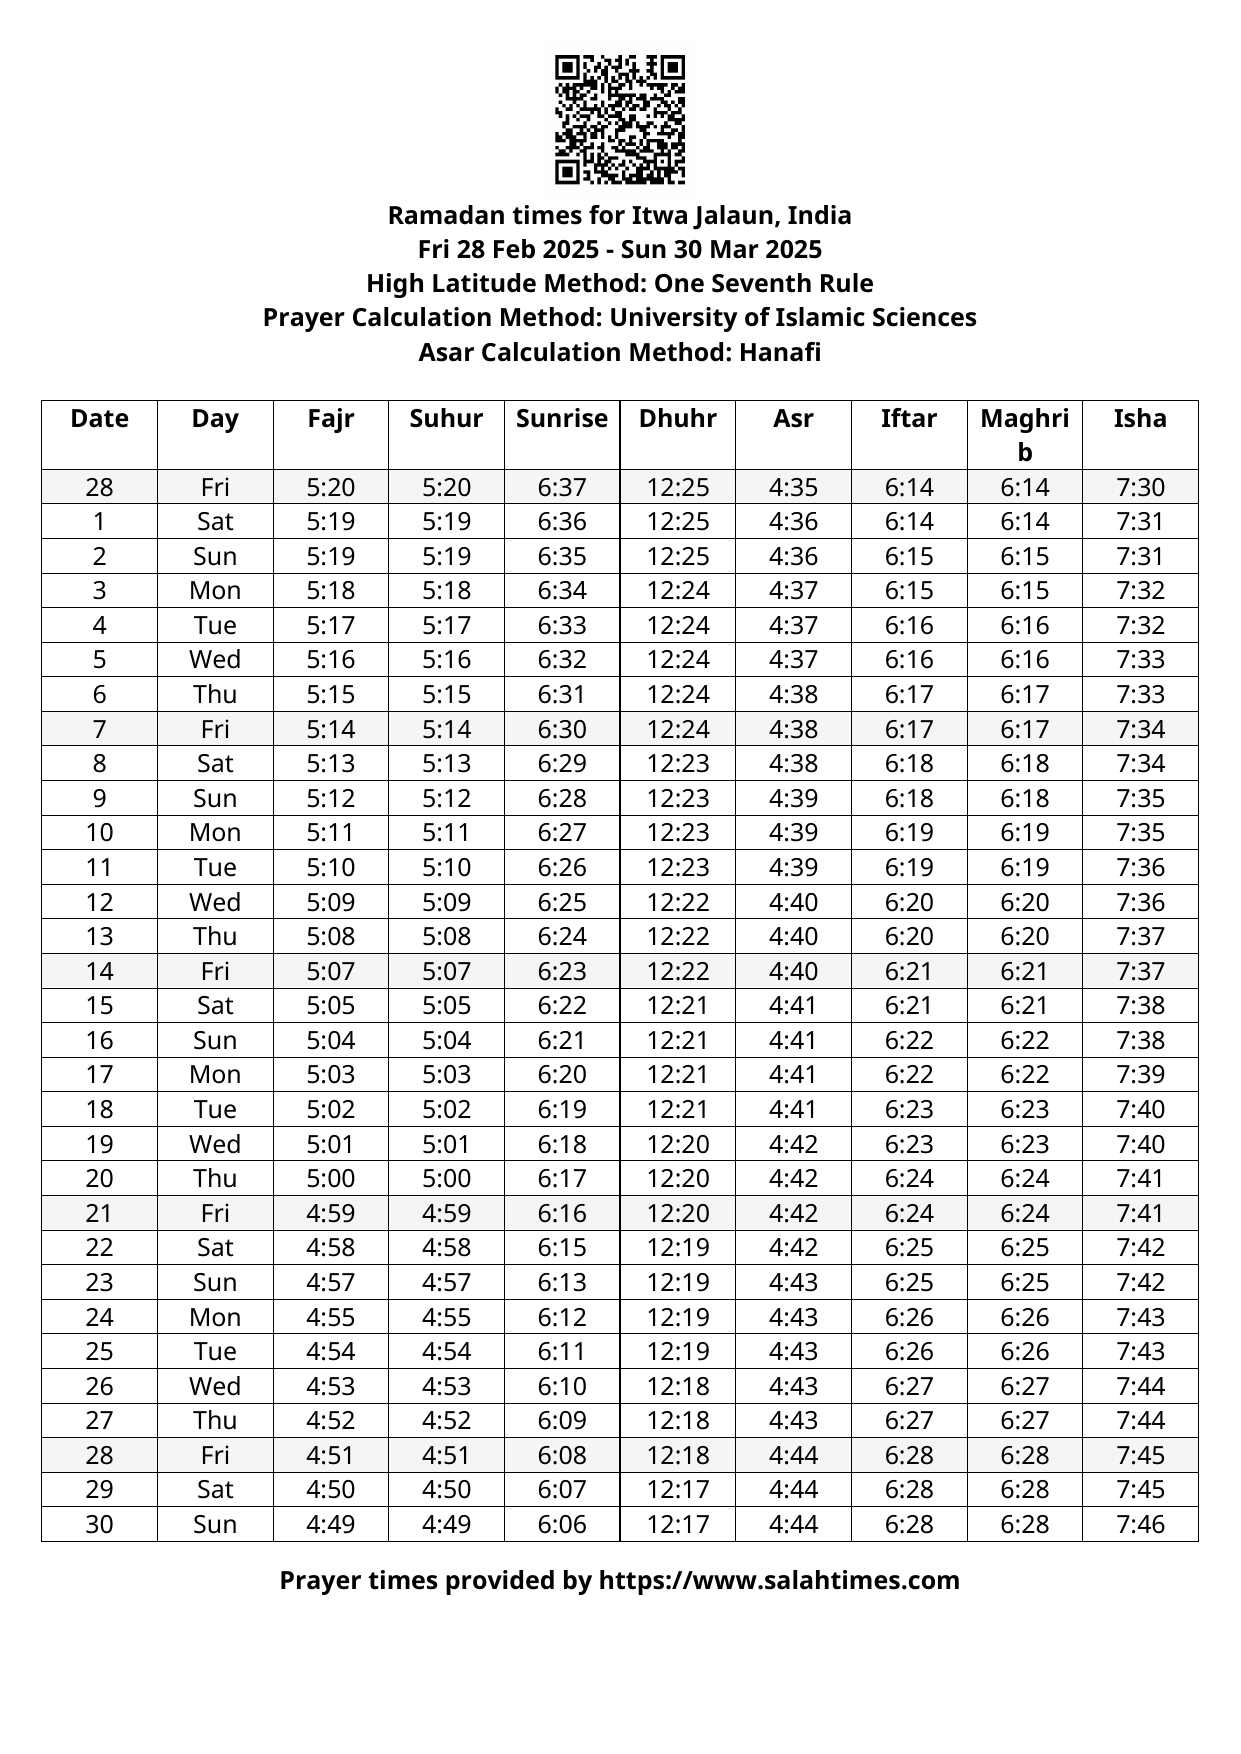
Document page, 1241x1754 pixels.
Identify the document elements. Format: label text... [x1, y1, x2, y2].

table_cell 6:24 [852, 1196, 967, 1229]
table_cell 5:16 [274, 643, 388, 676]
text Prayer times provided by https://www.salahtimes.com [42, 1563, 1198, 1597]
table_cell 4:53 [274, 1369, 388, 1402]
table_cell 4:52 [274, 1404, 388, 1437]
table_cell 5:08 [389, 919, 504, 953]
table_cell 6:28 [505, 781, 619, 814]
table_cell 23 [42, 1265, 157, 1299]
table_cell 6:19 [968, 816, 1082, 849]
table_cell Wed [158, 643, 273, 676]
table_cell 10 [42, 816, 157, 849]
table_cell Tue [158, 1334, 273, 1368]
table_cell 5:03 [274, 1058, 388, 1091]
table_cell 4:53 [389, 1369, 504, 1402]
table_cell 6:25 [968, 1231, 1082, 1264]
table_cell 6:25 [852, 1231, 967, 1264]
table_cell Thu [158, 1404, 273, 1437]
table_cell 5:09 [389, 885, 504, 918]
table_cell 27 [42, 1404, 157, 1437]
table_cell 6:24 [852, 1161, 967, 1195]
table_cell 4:51 [389, 1438, 504, 1472]
table_cell 12:21 [621, 1058, 735, 1091]
table_cell 7:37 [1083, 954, 1198, 987]
table_cell 7:35 [1083, 816, 1198, 849]
table_cell 12:23 [621, 746, 735, 780]
table_cell 6:16 [968, 608, 1082, 642]
table_cell 4:42 [736, 1161, 851, 1195]
table_cell Fri [158, 954, 273, 987]
table_cell Sat [158, 504, 273, 538]
table_cell 13 [42, 919, 157, 953]
table_cell 5:10 [274, 850, 388, 884]
table_cell 6:17 [852, 712, 967, 745]
table_cell 5:03 [389, 1058, 504, 1091]
table_cell 12 [42, 885, 157, 918]
table_cell 6:20 [968, 885, 1082, 918]
table_cell 6:28 [852, 1473, 967, 1506]
table_cell 6:22 [968, 1058, 1082, 1091]
table_cell 12:22 [621, 885, 735, 918]
table_cell 6:19 [852, 850, 967, 884]
table_cell Thu [158, 677, 273, 711]
table_cell 21 [42, 1196, 157, 1229]
table_cell 4:59 [274, 1196, 388, 1229]
table_cell 6:20 [505, 1058, 619, 1091]
table_cell 5:05 [274, 989, 388, 1022]
table_cell 7:45 [1083, 1438, 1198, 1472]
table_cell 6:22 [968, 1023, 1082, 1057]
table_cell 20 [42, 1161, 157, 1195]
table_cell 5:11 [274, 816, 388, 849]
table_header Iftar [852, 401, 967, 469]
table_header Asr [736, 401, 851, 469]
table_header Date [42, 401, 157, 469]
table_cell 7:31 [1083, 539, 1198, 572]
table_cell 6:32 [505, 643, 619, 676]
table_cell 4:44 [736, 1507, 851, 1541]
table_cell 4:58 [389, 1231, 504, 1264]
table_cell 5:20 [389, 470, 504, 503]
table_cell 6:15 [852, 539, 967, 572]
table_cell Thu [158, 919, 273, 953]
table_cell 28 [42, 1438, 157, 1472]
table_cell 12:19 [621, 1231, 735, 1264]
table_cell 5:15 [389, 677, 504, 711]
table_cell 7:40 [1083, 1127, 1198, 1160]
table_cell 4:41 [736, 1058, 851, 1091]
table_cell 4:38 [736, 677, 851, 711]
table_cell 6:12 [505, 1300, 619, 1333]
table_cell 6:18 [852, 746, 967, 780]
table_cell 7:34 [1083, 746, 1198, 780]
table_cell 7 [42, 712, 157, 745]
table_cell 4:39 [736, 816, 851, 849]
table_cell 6:07 [505, 1473, 619, 1506]
table_cell 1 [42, 504, 157, 538]
table_cell 7:37 [1083, 919, 1198, 953]
table_cell Wed [158, 1127, 273, 1160]
table_cell 12:21 [621, 1092, 735, 1126]
table_cell 4:36 [736, 539, 851, 572]
table_cell 25 [42, 1334, 157, 1368]
table_cell Mon [158, 816, 273, 849]
table_cell 12:18 [621, 1369, 735, 1402]
table_cell 7:43 [1083, 1334, 1198, 1368]
table_cell Sun [158, 539, 273, 572]
text High Latitude Method: One Seventh Rule [42, 266, 1198, 300]
table_cell 12:23 [621, 816, 735, 849]
table_cell 4:38 [736, 746, 851, 780]
table_cell 5:07 [274, 954, 388, 987]
table_cell 12:25 [621, 470, 735, 503]
table_cell 12:25 [621, 539, 735, 572]
table_cell 7:32 [1083, 574, 1198, 607]
table_cell 4:44 [736, 1473, 851, 1506]
table_cell 5:17 [389, 608, 504, 642]
table_cell 6:23 [968, 1092, 1082, 1126]
table_cell Sun [158, 781, 273, 814]
table_cell 5:20 [274, 470, 388, 503]
table_cell 5:14 [274, 712, 388, 745]
table_header Dhuhr [621, 401, 735, 469]
table_cell 7:36 [1083, 850, 1198, 884]
table_cell 7:34 [1083, 712, 1198, 745]
table_cell 7:38 [1083, 1023, 1198, 1057]
table_cell Wed [158, 1369, 273, 1402]
table_cell 4:55 [274, 1300, 388, 1333]
table_cell 6:16 [852, 608, 967, 642]
table_cell 7:31 [1083, 504, 1198, 538]
table_cell Sat [158, 746, 273, 780]
table_cell 6:36 [505, 504, 619, 538]
picture [542, 41, 699, 198]
table_cell 7:46 [1083, 1507, 1198, 1541]
table_cell 6:14 [852, 470, 967, 503]
table_cell 12:23 [621, 850, 735, 884]
table_cell 26 [42, 1369, 157, 1402]
table_cell 12:21 [621, 989, 735, 1022]
table_cell 6:23 [505, 954, 619, 987]
table_cell 4:43 [736, 1369, 851, 1402]
table_cell 12:19 [621, 1334, 735, 1368]
table_cell 4:39 [736, 781, 851, 814]
table_cell 4:51 [274, 1438, 388, 1472]
table_cell 6:19 [505, 1092, 619, 1126]
table_cell 5:04 [389, 1023, 504, 1057]
table_cell 6:23 [968, 1127, 1082, 1160]
table_cell 6:20 [852, 919, 967, 953]
table_cell 6:17 [968, 677, 1082, 711]
table_cell 6:24 [968, 1196, 1082, 1229]
table_cell 6:35 [505, 539, 619, 572]
table_cell 12:24 [621, 712, 735, 745]
table_cell 6:24 [505, 919, 619, 953]
table_cell 6:22 [505, 989, 619, 1022]
table_cell 4:50 [389, 1473, 504, 1506]
table_cell 4:41 [736, 989, 851, 1022]
table_cell 4:43 [736, 1300, 851, 1333]
table_cell 4:49 [389, 1507, 504, 1541]
table_cell 6:21 [852, 989, 967, 1022]
table_cell 4:43 [736, 1334, 851, 1368]
table_cell 15 [42, 989, 157, 1022]
table_cell 6:21 [852, 954, 967, 987]
table_cell 6:15 [852, 574, 967, 607]
table_cell 6:29 [505, 746, 619, 780]
table_cell 12:25 [621, 504, 735, 538]
table_cell 14 [42, 954, 157, 987]
table_cell 4:40 [736, 919, 851, 953]
table_cell 6:26 [852, 1300, 967, 1333]
table_cell 4:40 [736, 885, 851, 918]
table_cell 6:28 [968, 1473, 1082, 1506]
table_cell 6:16 [505, 1196, 619, 1229]
table_cell 6:30 [505, 712, 619, 745]
table_header Sunrise [505, 401, 619, 469]
table_cell 12:22 [621, 954, 735, 987]
table_cell 6:25 [968, 1265, 1082, 1299]
table_cell 6:23 [852, 1092, 967, 1126]
table_cell Sat [158, 1473, 273, 1506]
table_cell 6:22 [852, 1023, 967, 1057]
table_cell 4:57 [389, 1265, 504, 1299]
table_cell 6:18 [852, 781, 967, 814]
table_cell 7:45 [1083, 1473, 1198, 1506]
table_cell Sun [158, 1507, 273, 1541]
table_cell 12:20 [621, 1196, 735, 1229]
table_cell 3 [42, 574, 157, 607]
table_cell 12:18 [621, 1438, 735, 1472]
table_cell Sat [158, 989, 273, 1022]
table_cell 6:21 [968, 954, 1082, 987]
table_cell 5:19 [389, 539, 504, 572]
table_cell 7:42 [1083, 1231, 1198, 1264]
table_cell 5:19 [274, 504, 388, 538]
table_cell 5:09 [274, 885, 388, 918]
table_cell 6:14 [852, 504, 967, 538]
table_cell 6:14 [968, 470, 1082, 503]
table_cell 6:28 [852, 1507, 967, 1541]
table_cell 12:20 [621, 1161, 735, 1195]
table_cell 4:41 [736, 1092, 851, 1126]
table_cell 7:30 [1083, 470, 1198, 503]
table_cell 6:27 [968, 1369, 1082, 1402]
table_cell 4:37 [736, 608, 851, 642]
table_header Fajr [274, 401, 388, 469]
table_cell 6:26 [968, 1300, 1082, 1333]
table_cell 4:55 [389, 1300, 504, 1333]
table_cell Fri [158, 1438, 273, 1472]
table_cell 16 [42, 1023, 157, 1057]
table_cell 4:42 [736, 1231, 851, 1264]
table_cell 7:32 [1083, 608, 1198, 642]
table_header Day [158, 401, 273, 469]
table_cell 5:04 [274, 1023, 388, 1057]
table_cell 4:44 [736, 1438, 851, 1472]
table_cell 5:16 [389, 643, 504, 676]
table_cell 6:28 [968, 1438, 1082, 1472]
table_cell 5:13 [274, 746, 388, 780]
table_cell 6:27 [852, 1369, 967, 1402]
table_cell 6:26 [968, 1334, 1082, 1368]
table_cell 6:27 [852, 1404, 967, 1437]
table_cell 6:16 [852, 643, 967, 676]
table_cell 4:37 [736, 574, 851, 607]
table_cell 8 [42, 746, 157, 780]
table_cell 12:18 [621, 1404, 735, 1437]
table_cell 7:33 [1083, 643, 1198, 676]
table_cell 5:08 [274, 919, 388, 953]
table_cell Tue [158, 850, 273, 884]
table_cell 5:18 [274, 574, 388, 607]
table_cell 12:17 [621, 1507, 735, 1541]
table_cell 12:22 [621, 919, 735, 953]
table_cell 6:17 [852, 677, 967, 711]
table_cell Fri [158, 1196, 273, 1229]
table_cell 6:28 [852, 1438, 967, 1472]
table_cell Tue [158, 608, 273, 642]
table_cell 6:18 [968, 781, 1082, 814]
table_cell 6:14 [968, 504, 1082, 538]
table_cell Mon [158, 1300, 273, 1333]
table_cell 6:33 [505, 608, 619, 642]
table_cell 6:06 [505, 1507, 619, 1541]
table_cell 7:39 [1083, 1058, 1198, 1091]
table_cell 6:20 [852, 885, 967, 918]
table_cell 4:42 [736, 1127, 851, 1160]
table_cell 6:15 [968, 574, 1082, 607]
table_cell 5:10 [389, 850, 504, 884]
table_header Isha [1083, 401, 1198, 469]
table_cell 6 [42, 677, 157, 711]
text Ramadan times for Itwa Jalaun, India [42, 198, 1198, 232]
table_cell 6:24 [968, 1161, 1082, 1195]
table_cell 7:44 [1083, 1404, 1198, 1437]
table_cell 5:19 [274, 539, 388, 572]
table_cell 7:40 [1083, 1092, 1198, 1126]
table_cell 22 [42, 1231, 157, 1264]
table_cell 4:49 [274, 1507, 388, 1541]
table_cell 6:09 [505, 1404, 619, 1437]
table_cell 5:13 [389, 746, 504, 780]
table_cell 6:19 [852, 816, 967, 849]
table_cell 4:40 [736, 954, 851, 987]
table_cell 12:17 [621, 1473, 735, 1506]
table_cell 6:21 [968, 989, 1082, 1022]
table_cell 6:21 [505, 1023, 619, 1057]
table_cell 6:23 [852, 1127, 967, 1160]
table_cell 28 [42, 470, 157, 503]
table_cell Fri [158, 470, 273, 503]
table_cell 4:36 [736, 504, 851, 538]
table_header Maghrib [968, 401, 1082, 469]
table_cell 4:59 [389, 1196, 504, 1229]
table_cell 4:54 [389, 1334, 504, 1368]
table_cell 5:18 [389, 574, 504, 607]
table_cell 7:43 [1083, 1300, 1198, 1333]
table_cell 5:07 [389, 954, 504, 987]
text Asar Calculation Method: Hanafi [42, 334, 1198, 368]
table_cell 12:24 [621, 677, 735, 711]
table_cell 4:39 [736, 850, 851, 884]
table_cell 24 [42, 1300, 157, 1333]
table_cell Mon [158, 1058, 273, 1091]
table_cell 12:24 [621, 608, 735, 642]
table_cell 5:11 [389, 816, 504, 849]
table_cell 5:02 [389, 1092, 504, 1126]
table_cell 5:05 [389, 989, 504, 1022]
table_cell 11 [42, 850, 157, 884]
table_cell 6:22 [852, 1058, 967, 1091]
table_cell 6:25 [852, 1265, 967, 1299]
table_cell Tue [158, 1092, 273, 1126]
table_cell 12:21 [621, 1023, 735, 1057]
table_cell 18 [42, 1092, 157, 1126]
table_cell 6:15 [968, 539, 1082, 572]
table_cell 6:26 [852, 1334, 967, 1368]
table_cell 12:20 [621, 1127, 735, 1160]
table_cell 12:24 [621, 643, 735, 676]
table_cell 12:19 [621, 1300, 735, 1333]
table_cell 6:34 [505, 574, 619, 607]
table_cell 4:54 [274, 1334, 388, 1368]
table_cell 6:27 [505, 816, 619, 849]
table_cell 5:17 [274, 608, 388, 642]
table_cell 4:50 [274, 1473, 388, 1506]
table_cell 6:17 [505, 1161, 619, 1195]
table_cell 6:18 [968, 746, 1082, 780]
table_cell Wed [158, 885, 273, 918]
table_cell 29 [42, 1473, 157, 1506]
table_cell 5:12 [389, 781, 504, 814]
table_cell 7:44 [1083, 1369, 1198, 1402]
table_cell 4:37 [736, 643, 851, 676]
table_cell 7:42 [1083, 1265, 1198, 1299]
table_cell Sat [158, 1231, 273, 1264]
table_cell 30 [42, 1507, 157, 1541]
table_cell 7:38 [1083, 989, 1198, 1022]
table_cell 7:36 [1083, 885, 1198, 918]
table_cell 2 [42, 539, 157, 572]
table_cell 6:11 [505, 1334, 619, 1368]
table_cell 4:35 [736, 470, 851, 503]
table_cell 6:15 [505, 1231, 619, 1264]
table_cell 4:58 [274, 1231, 388, 1264]
table_cell 6:28 [968, 1507, 1082, 1541]
table_cell 12:24 [621, 574, 735, 607]
table_cell 12:19 [621, 1265, 735, 1299]
text Fri 28 Feb 2025 - Sun 30 Mar 2025 [42, 232, 1198, 266]
table_cell 5:14 [389, 712, 504, 745]
table_cell 5:19 [389, 504, 504, 538]
table_cell 4:42 [736, 1196, 851, 1229]
table_cell 5:15 [274, 677, 388, 711]
table_cell 6:16 [968, 643, 1082, 676]
table_cell 5:02 [274, 1092, 388, 1126]
table_cell 7:33 [1083, 677, 1198, 711]
table_cell Mon [158, 574, 273, 607]
table_cell 4 [42, 608, 157, 642]
table_cell 6:20 [968, 919, 1082, 953]
table_cell Sun [158, 1265, 273, 1299]
table_cell 5 [42, 643, 157, 676]
text Prayer Calculation Method: University of Islamic Sciences [42, 300, 1198, 334]
table_cell 6:31 [505, 677, 619, 711]
table_cell 6:27 [968, 1404, 1082, 1437]
table_cell 5:01 [274, 1127, 388, 1160]
table_cell 4:41 [736, 1023, 851, 1057]
table_cell 5:00 [389, 1161, 504, 1195]
table_cell 5:12 [274, 781, 388, 814]
table_cell 7:41 [1083, 1196, 1198, 1229]
table_cell 9 [42, 781, 157, 814]
table_cell 6:37 [505, 470, 619, 503]
table_cell 7:35 [1083, 781, 1198, 814]
table_cell 6:26 [505, 850, 619, 884]
table_cell 17 [42, 1058, 157, 1091]
table_cell 4:52 [389, 1404, 504, 1437]
table_cell 6:17 [968, 712, 1082, 745]
table_cell Thu [158, 1161, 273, 1195]
table_cell 19 [42, 1127, 157, 1160]
table_cell 12:23 [621, 781, 735, 814]
table_cell 6:18 [505, 1127, 619, 1160]
table_cell 4:57 [274, 1265, 388, 1299]
table_cell 4:43 [736, 1265, 851, 1299]
table_cell 6:25 [505, 885, 619, 918]
table_header Suhur [389, 401, 504, 469]
table_cell 5:01 [389, 1127, 504, 1160]
table_cell 6:13 [505, 1265, 619, 1299]
table_cell 6:10 [505, 1369, 619, 1402]
table_cell Sun [158, 1023, 273, 1057]
table_cell 6:19 [968, 850, 1082, 884]
table_cell 4:38 [736, 712, 851, 745]
table_cell Fri [158, 712, 273, 745]
table_cell 5:00 [274, 1161, 388, 1195]
table_cell 4:43 [736, 1404, 851, 1437]
table_cell 6:08 [505, 1438, 619, 1472]
table_cell 7:41 [1083, 1161, 1198, 1195]
